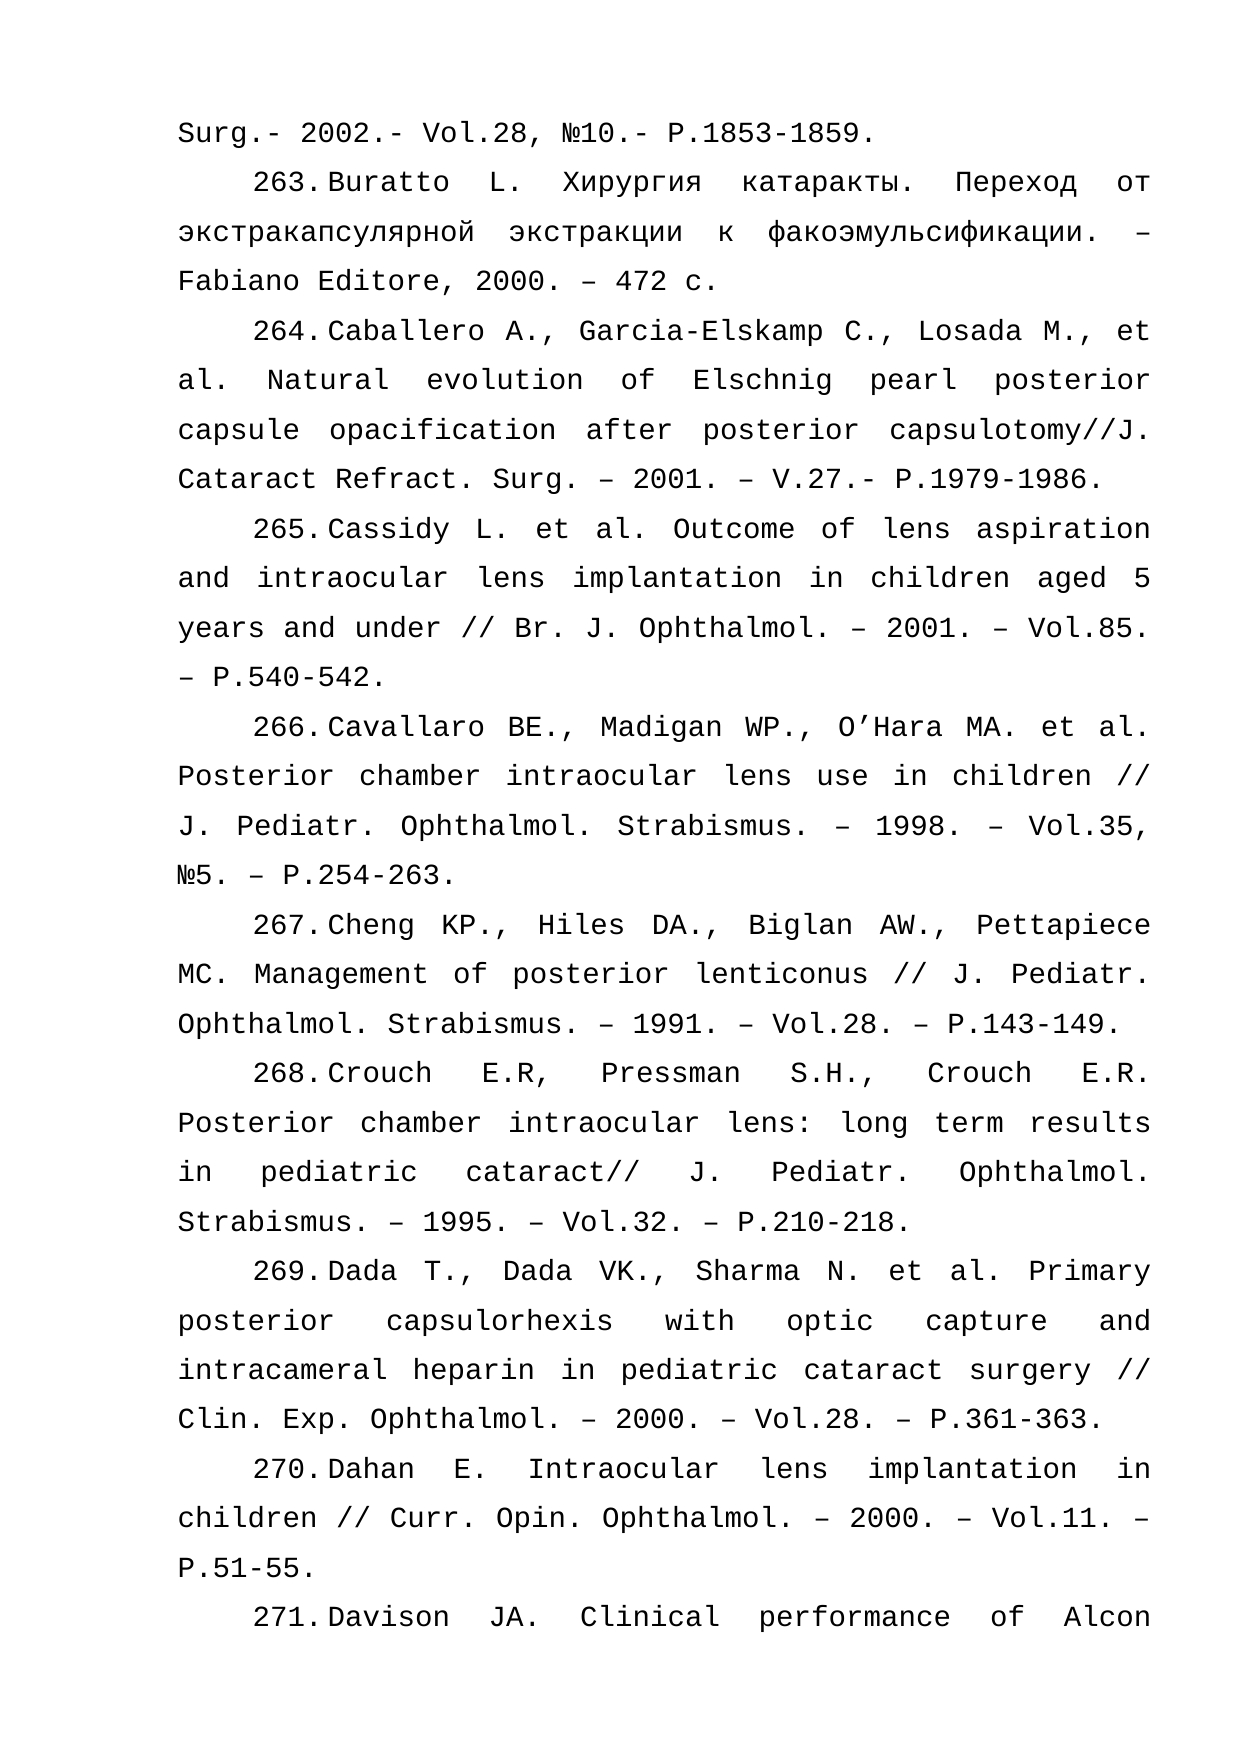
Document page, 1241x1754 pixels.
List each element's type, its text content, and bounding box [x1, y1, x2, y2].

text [177, 1602, 1152, 1636]
text 268. Crouch E.R, Pressman S.H., Crouch E.R. Posterior chamber intraocular lens: long term results in pediatric cataract// J. Pediatr. Ophthalmol. Strabismus. – 1995. – Vol.32. – P.210-218. [177, 1058, 1152, 1240]
text 266. Cavallaro BE., Madigan WP., O’Hara MA. et al. Posterior chamber intraocular lens use in children // J. Pediatr. Ophthalmol. Strabismus. – 1998. – Vol.35, №5. – P.254-263. [177, 712, 1152, 893]
text 264. Caballero A., Garcia-Elskamp C., Losada M., et al. Natural evolution of Elschnig pearl posterior capsule opacification after posterior capsulotomy//J. Cataract Refract. Surg. – 2001. – V.27.- P.1979-1986. [177, 316, 1152, 497]
text 265. Cassidy L. et al. Outcome of lens aspiration and intraocular lens implantation in children aged 5 years and under // Br. J. Ophthalmol. – 2001. – Vol.85. – P.540-542. [177, 514, 1152, 695]
text 267. Cheng KP., Hiles DA., Biglan AW., Pettapiece MC. Management of posterior lenticonus // J. Pediatr. Ophthalmol. Strabismus. – 1991. – Vol.28. – P.143-149. [177, 910, 1152, 1042]
text 263. Buratto L. Хирургия катаракты. Переход от экстракапсулярной экстракции к факоэмульсификации. – Fabiano Editore, 2000. – 472 с. [177, 168, 1152, 299]
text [177, 118, 1152, 151]
text 269. Dada T., Dada VK., Sharma N. et al. Primary posterior capsulorhexis with optic capture and intracameral heparin in pediatric cataract surgery // Clin. Exp. Ophthalmol. – 2000. – Vol.28. – P.361-363. [177, 1256, 1152, 1438]
text 270. Dahan E. Intraocular lens implantation in children // Curr. Opin. Ophthalmol. – 2000. – Vol.11. – P.51-55. [177, 1454, 1152, 1586]
